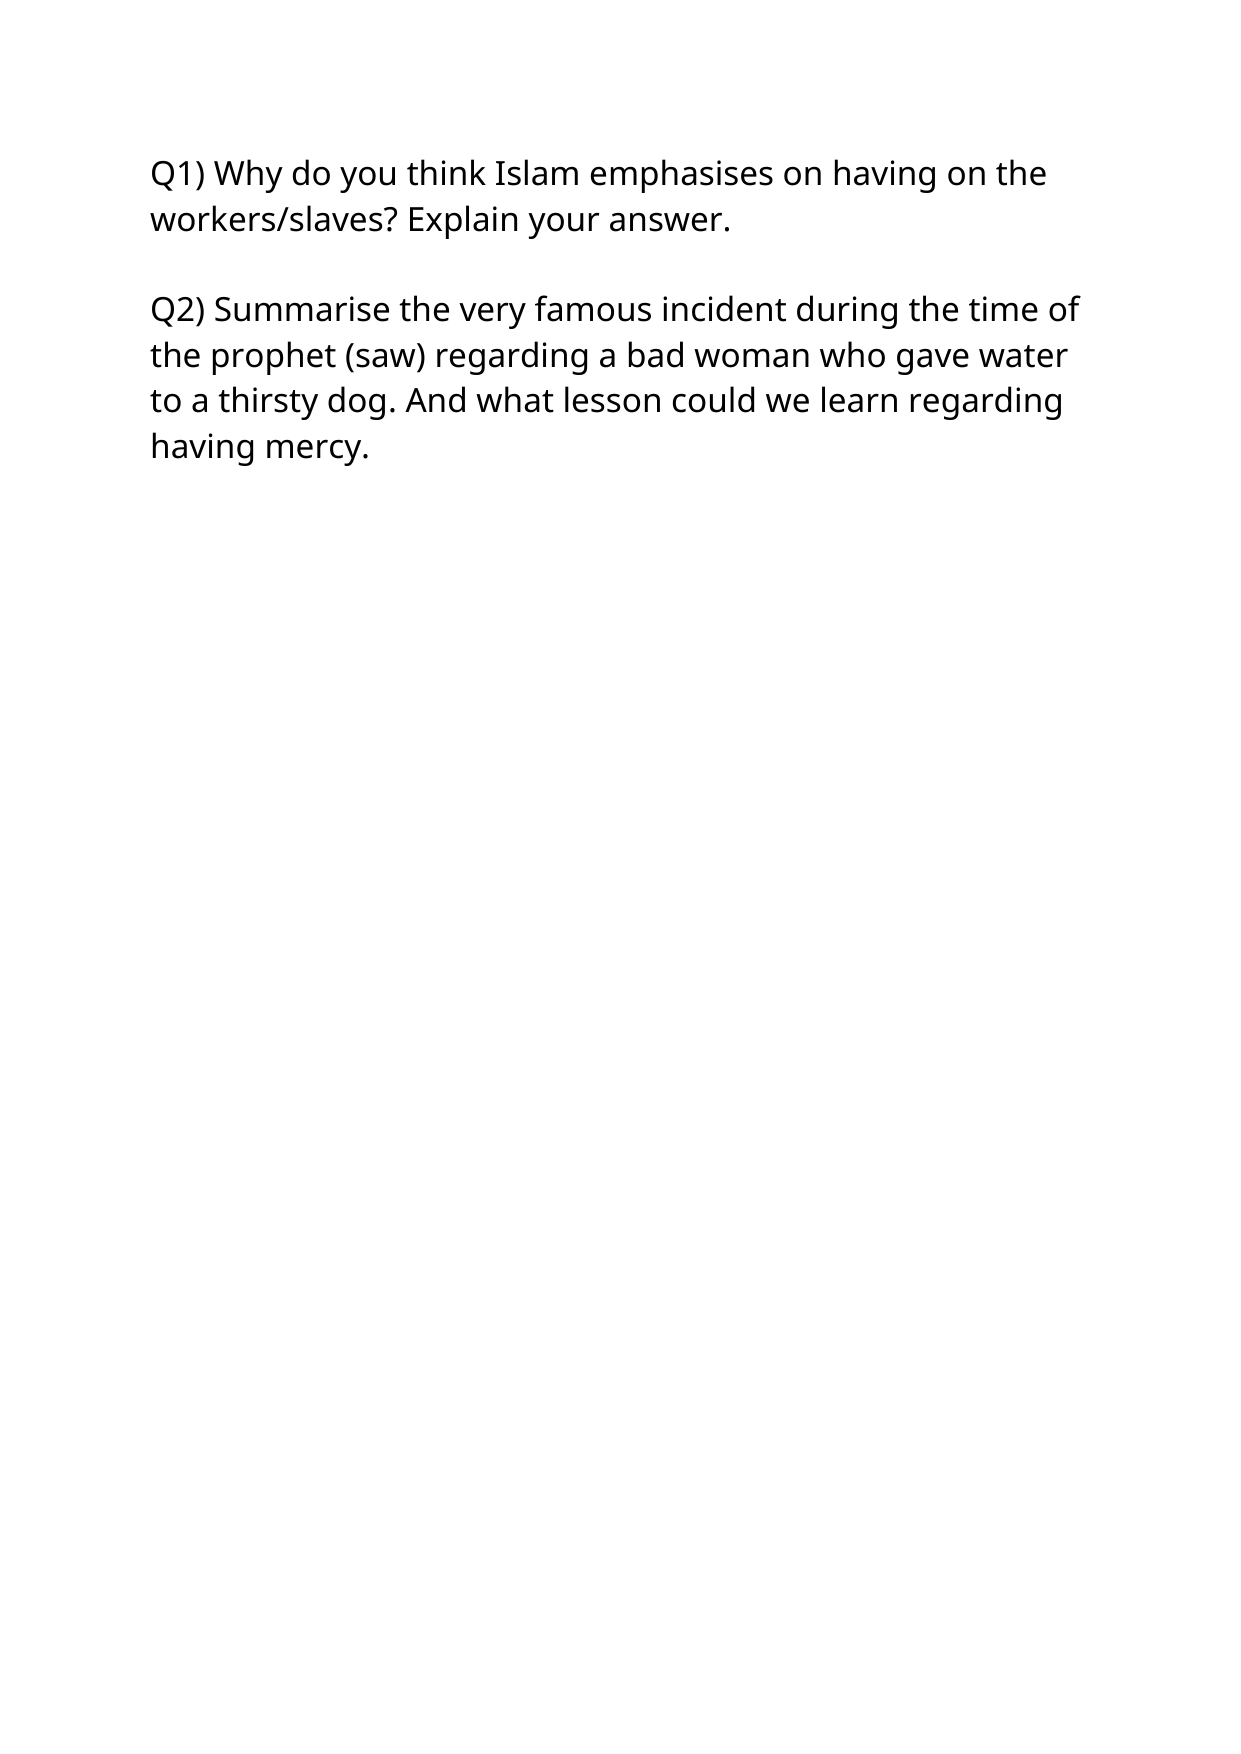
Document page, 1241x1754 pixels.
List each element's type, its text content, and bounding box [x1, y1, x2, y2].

text Q2) Summarise the very famous incident during the time of the prophet (saw) regarding a bad woman who gave water to a thirsty dog. And what lesson could we learn regarding having mercy. [150, 286, 1090, 468]
text Q1) Why do you think Islam emphasises on having on the workers/slaves? Explain your answer. [150, 150, 1090, 241]
